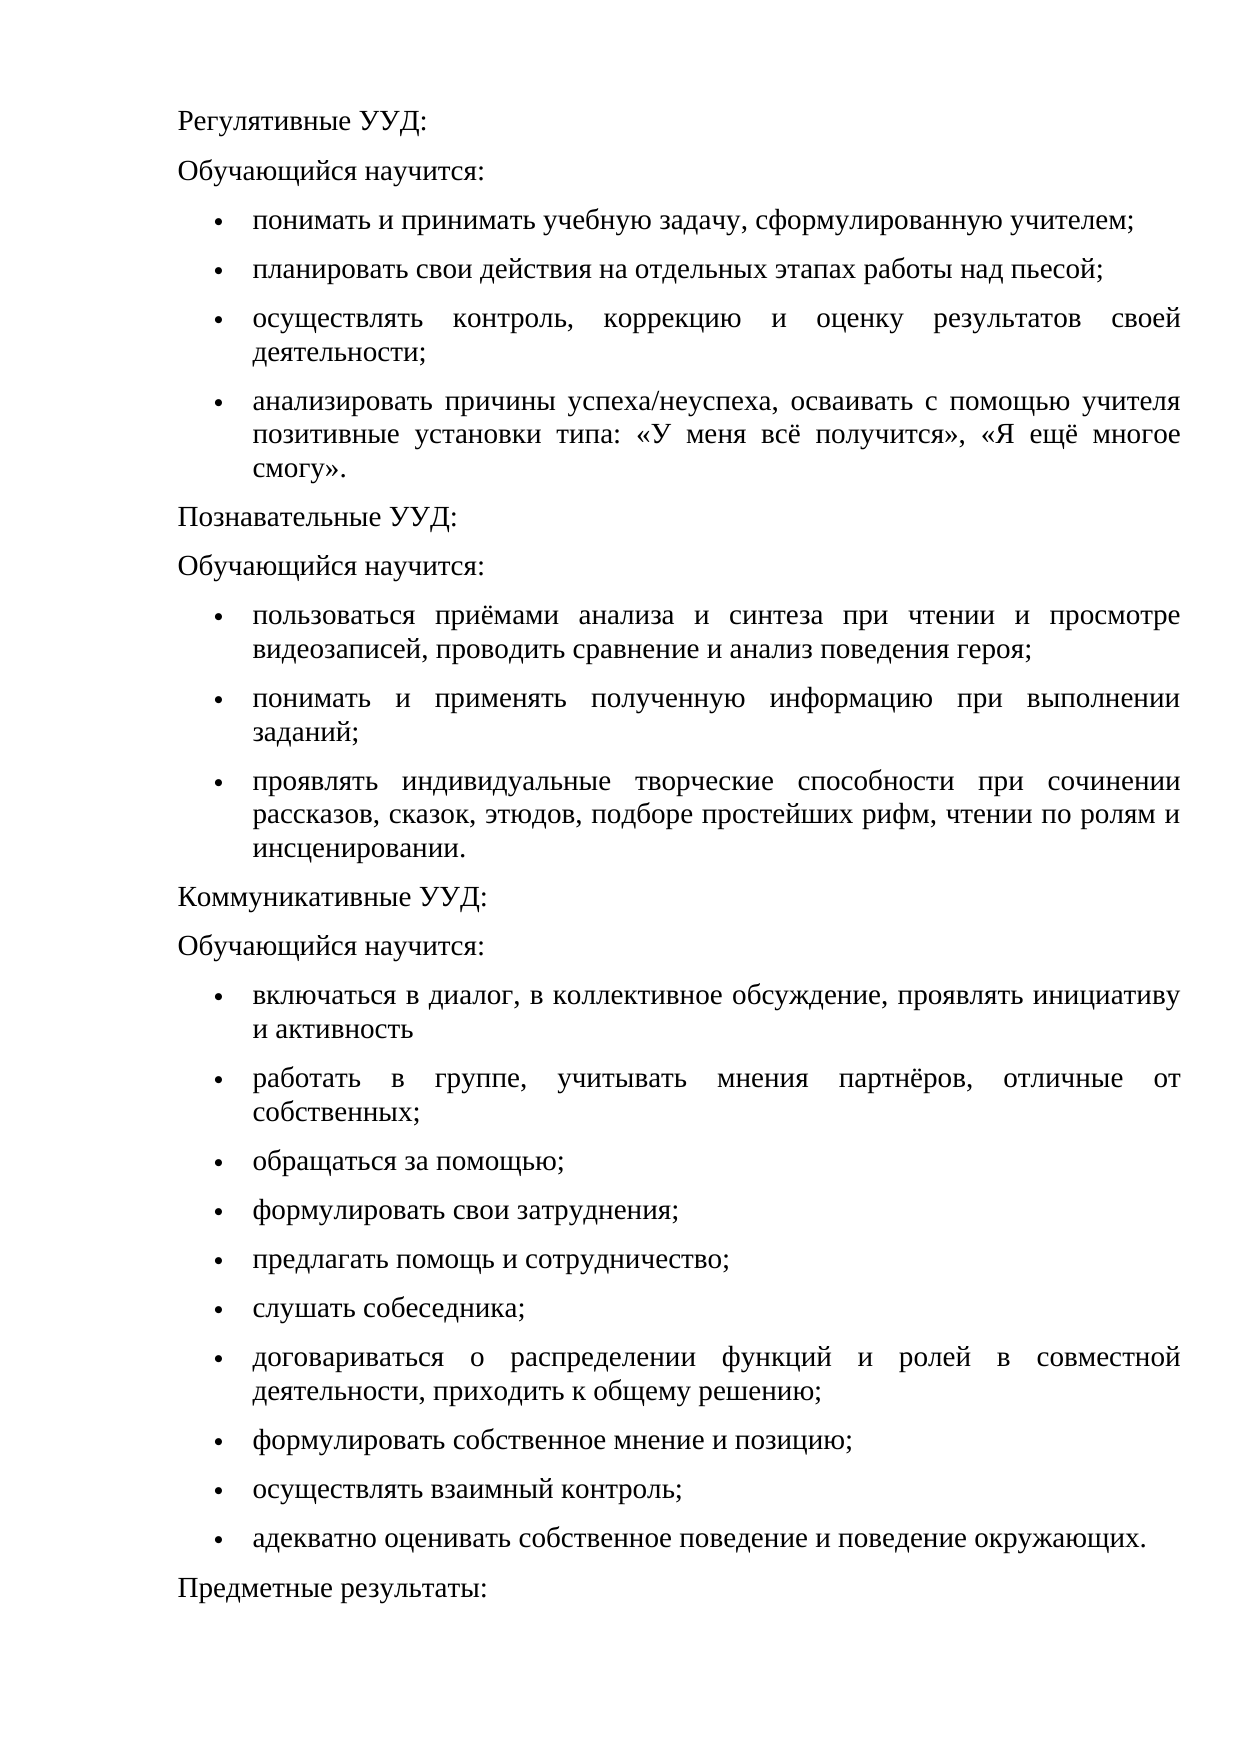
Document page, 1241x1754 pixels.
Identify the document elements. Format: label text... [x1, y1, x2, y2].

list осуществлять взаимный контроль; [215, 1471, 1181, 1505]
list адекватно оценивать собственное поведение и поведение окружающих. [215, 1521, 1181, 1554]
text Обучающийся научится: [177, 548, 1181, 582]
text Коммуникативные УУД: [177, 879, 1181, 913]
list планировать свои действия на отдельных этапах работы над пьесой; [215, 251, 1181, 284]
list формулировать собственное мнение и позицию; [215, 1422, 1181, 1456]
list понимать и применять полученную информацию при выполнении заданий; [215, 680, 1181, 747]
list включаться в диалог, в коллективное обсуждение, проявлять инициативу и активность [215, 977, 1181, 1044]
list обращаться за помощью; [215, 1143, 1181, 1176]
list осуществлять контроль, коррекцию и оценку результатов своей деятельности; [215, 300, 1181, 367]
text Предметные результаты: [177, 1570, 1181, 1603]
list формулировать свои затруднения; [215, 1192, 1181, 1226]
list проявлять индивидуальные творческие способности при сочинении рассказов, сказок, этюдов, подборе простейших рифм, чтении по ролям и инсценировании. [215, 763, 1181, 863]
list понимать и принимать учебную задачу, сформулированную учителем; [215, 202, 1181, 235]
text Регулятивные УУД: [177, 103, 1181, 137]
text Познавательные УУД: [177, 499, 1181, 533]
text Обучающийся научится: [177, 153, 1181, 186]
text Обучающийся научится: [177, 928, 1181, 962]
list работать в группе, учитывать мнения партнёров, отличные от собственных; [215, 1060, 1181, 1127]
list слушать собеседника; [215, 1290, 1181, 1324]
list пользоваться приёмами анализа и синтеза при чтении и просмотре видеозаписей, проводить сравнение и анализ поведения героя; [215, 597, 1181, 664]
list анализировать причины успеха/неуспеха, осваивать с помощью учителя позитивные установки типа: «У меня всё получится», «Я ещё многое смогу». [215, 383, 1181, 483]
list договариваться о распределении функций и ролей в совместной деятельности, приходить к общему решению; [215, 1339, 1181, 1407]
list предлагать помощь и сотрудничество; [215, 1241, 1181, 1275]
